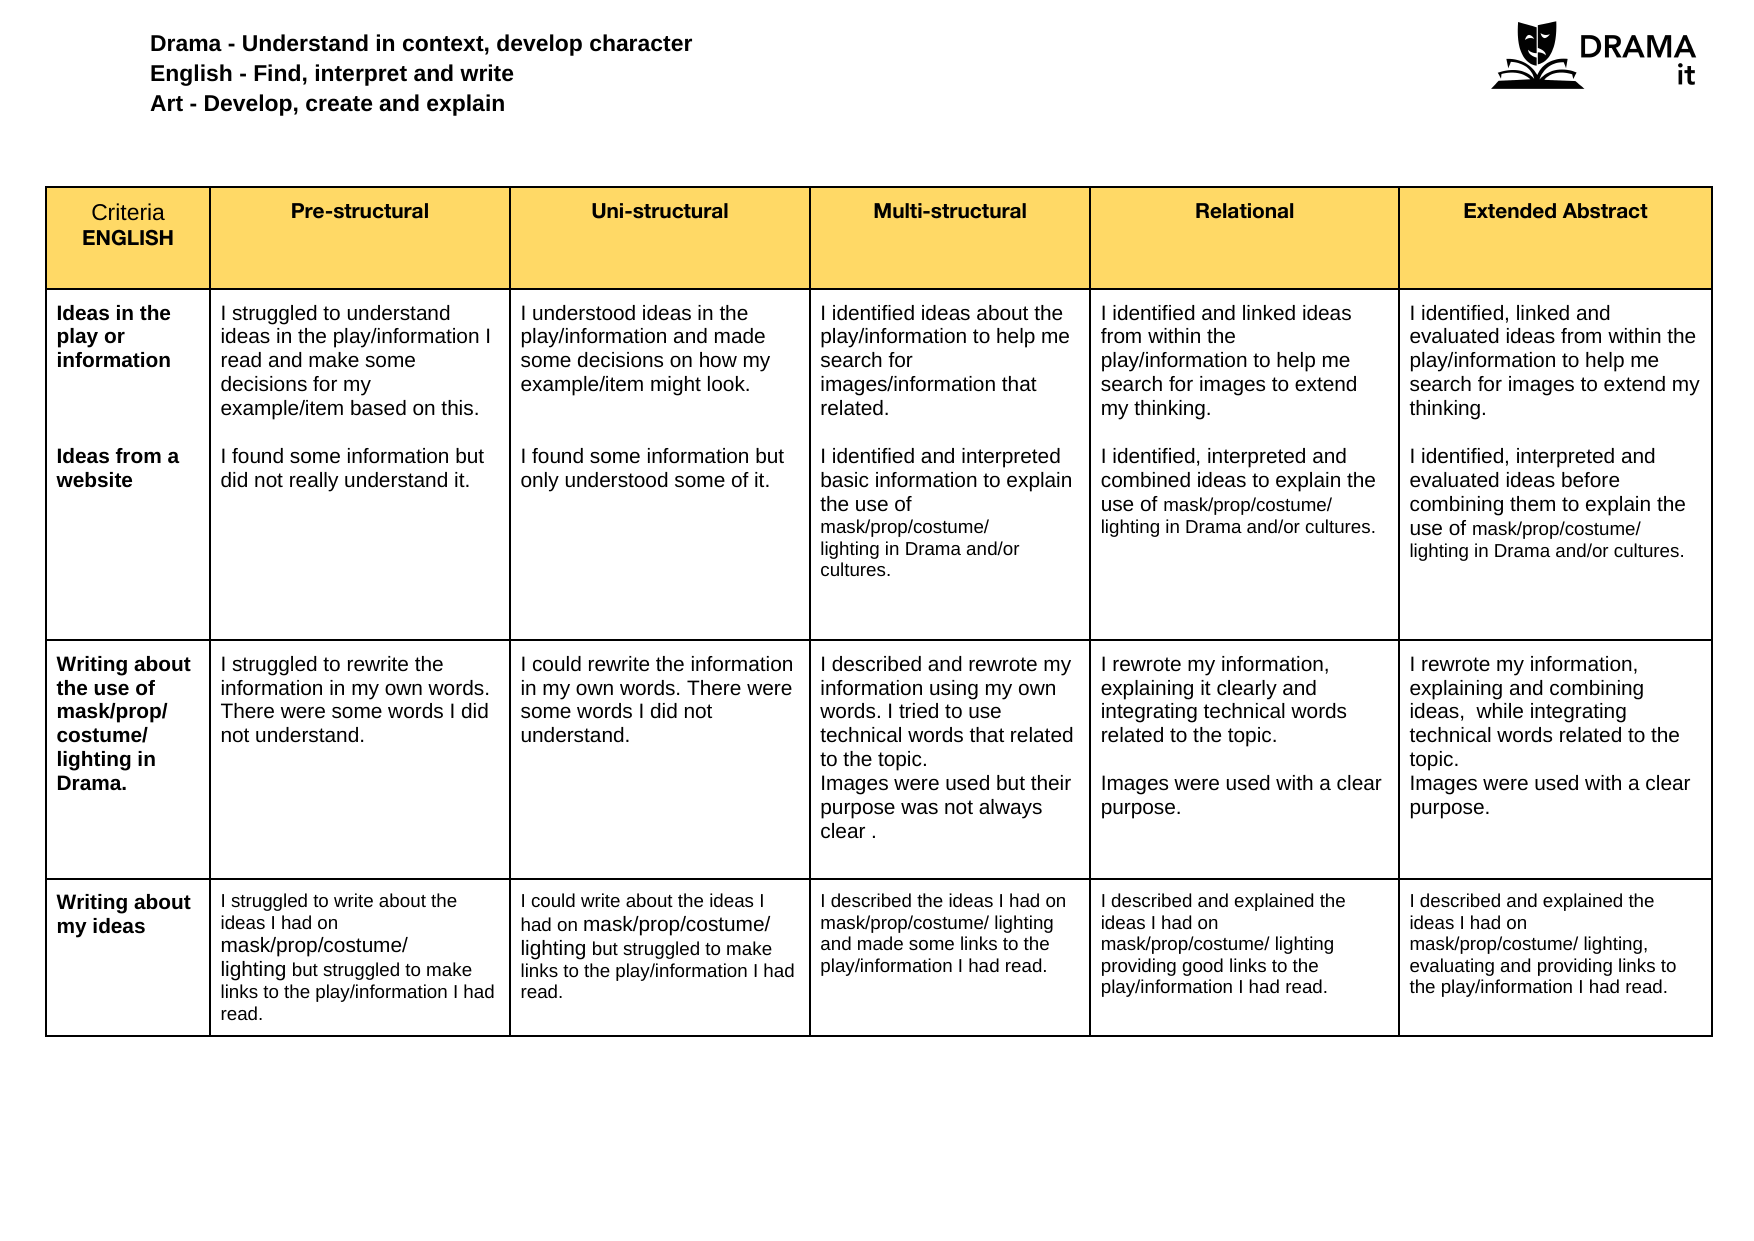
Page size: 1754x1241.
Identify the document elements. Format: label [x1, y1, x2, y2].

picture [1487, 18, 1707, 92]
